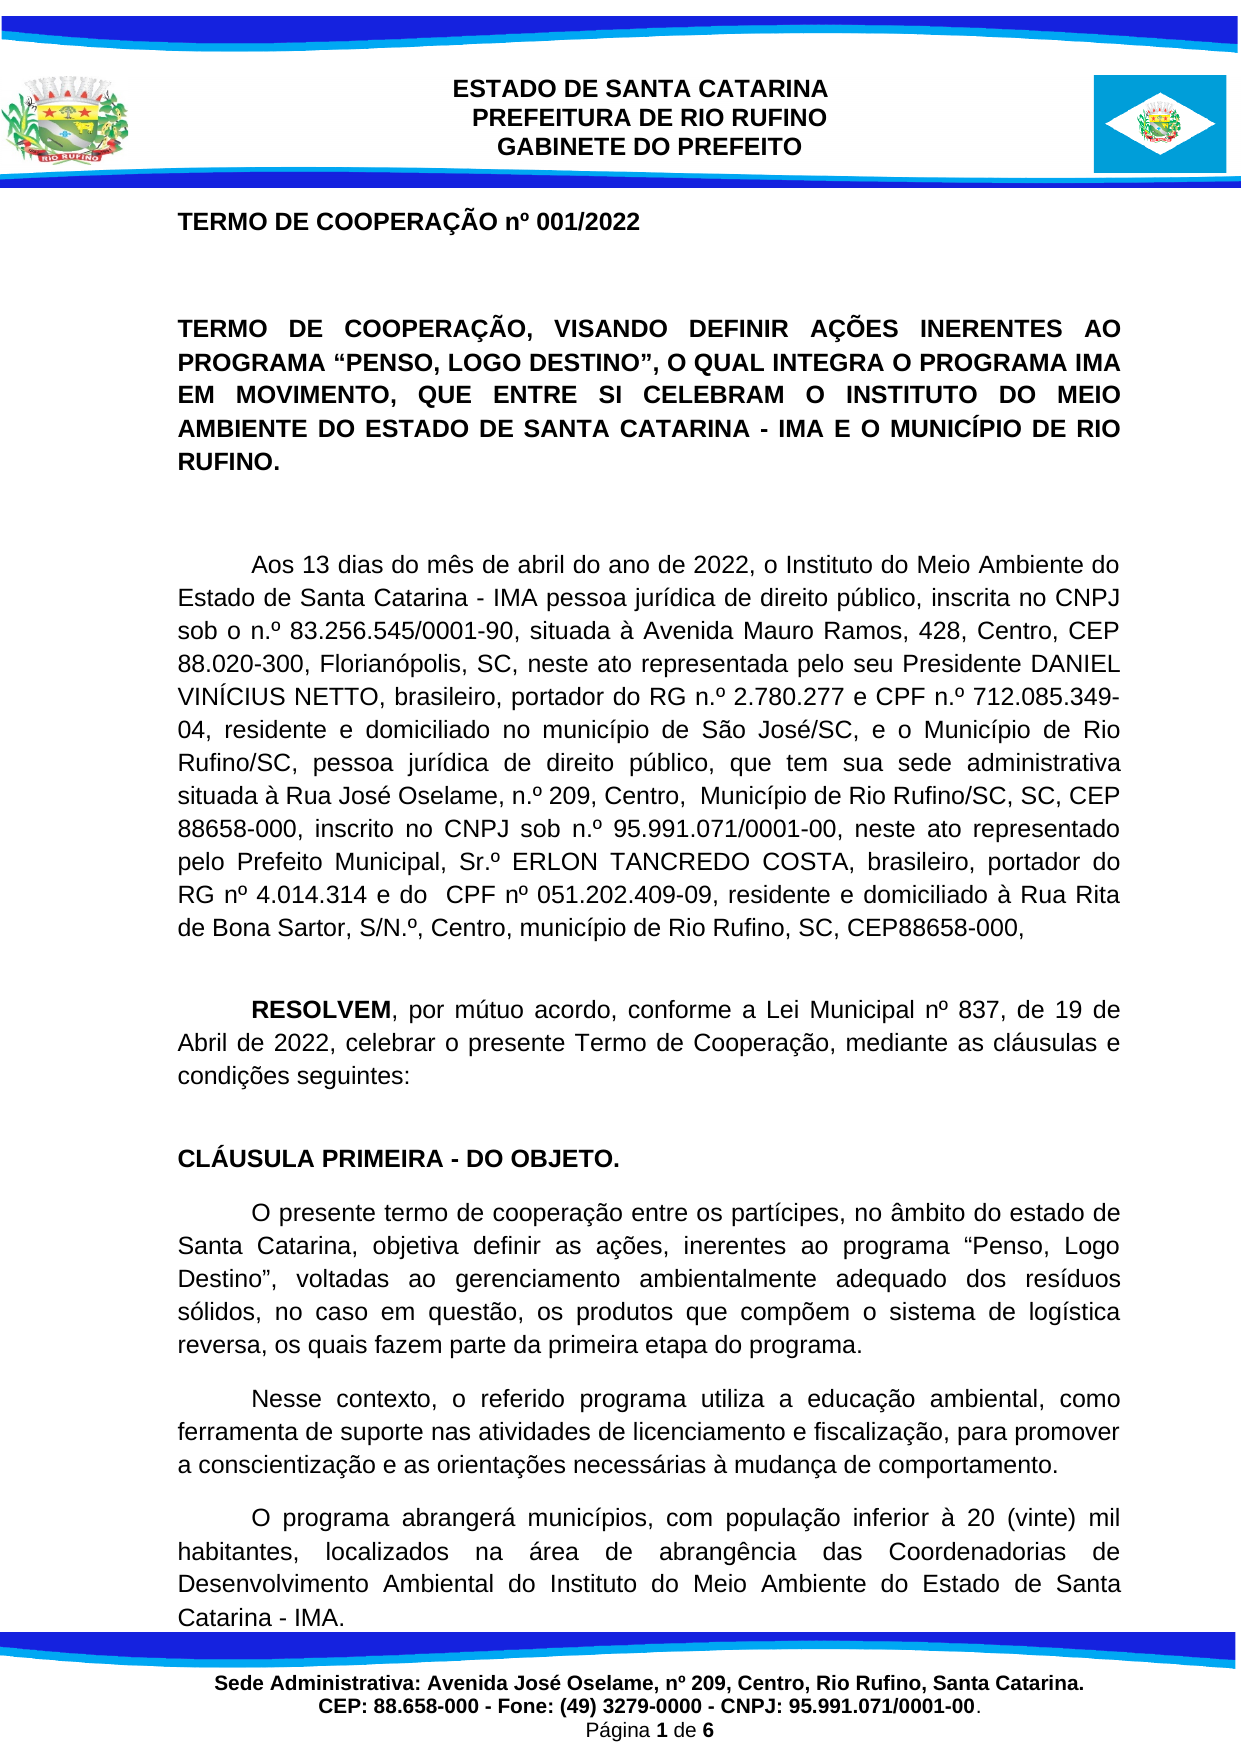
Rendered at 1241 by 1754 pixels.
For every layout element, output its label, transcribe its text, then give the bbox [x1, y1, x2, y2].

text O programa abrangerá municípios, com população inferior à 20 (vinte) mil habitantes, localizados na área de abrangência das Coordenadorias de Desenvolvimento Ambiental do Instituto do Meio Ambiente do Estado de Santa Catarina - IMA. [177, 1503, 1122, 1631]
picture [0, 1650, 1236, 1754]
text CLÁUSULA PRIMEIRA - DO OBJETO. [177, 1144, 1122, 1172]
picture [0, 34, 1241, 177]
text O presente termo de cooperação entre os partícipes, no âmbito do estado de Santa Catarina, objetiva definir as ações, inerentes ao programa “Penso, Logo Destino”, voltadas ao gerenciamento ambientalmente adequado dos resíduos sólidos, no caso em questão, os produtos que compõem o sistema de logística reversa, os quais fazem parte da primeira etapa do programa. [177, 1198, 1122, 1358]
picture [0, 172, 1241, 201]
picture [0, 1632, 1236, 1659]
text RESOLVEM, por mútuo acordo, conforme a Lei Municipal nº 837, de 19 de Abril de 2022, celebrar o presente Termo de Cooperação, mediante as cláusulas e condições seguintes: [177, 995, 1122, 1090]
picture [1, 16, 1238, 43]
text TERMO DE COOPERAÇÃO, VISANDO DEFINIR AÇÕES INERENTES AO PROGRAMA “PENSO, LOGO DESTINO”, O QUAL INTEGRA O PROGRAMA IMA EM MOVIMENTO, QUE ENTRE SI CELEBRAM O INSTITUTO DO MEIO AMBIENTE DO ESTADO DE SANTA CATARINA - IMA E O MUNICÍPIO DE RIO RUFINO. [177, 314, 1122, 475]
text Aos 13 dias do mês de abril do ano de 2022, o Instituto do Meio Ambiente do Estado de Santa Catarina - IMA pessoa jurídica de direito público, inscrita no CNPJ sob o n.º 83.256.545/0001-90, situada à Avenida Mauro Ramos, 428, Centro, CEP 88.020-300, Florianópolis, SC, neste ato representada pelo seu Presidente DANIEL VINÍCIUS NETTO, brasileiro, portador do RG n.º 2.780.277 e CPF n.º 712.085.349-04, residente e domiciliado no município de São José/SC, e o Município de Rio Rufino/SC, pessoa jurídica de direito público, que tem sua sede administrativa situada à Rua José Oselame, n.º 209, Centro, Município de Rio Rufino/SC, SC, CEP 88658-000, inscrito no CNPJ sob n.º 95.991.071/0001-00, neste ato representado pelo Prefeito Municipal, Sr.º ERLON TANCREDO COSTA, brasileiro, portador do RG nº 4.014.314 e do CPF nº 051.202.409-09, residente e domiciliado à Rua Rita de Bona Sartor, S/N.º, Centro, município de Rio Rufino, SC, CEP88658-000, [177, 550, 1122, 942]
text Nesse contexto, o referido programa utiliza a educação ambiental, como ferramenta de suporte nas atividades de licenciamento e fiscalização, para promover a conscientização e as orientações necessárias à mudança de comportamento. [177, 1383, 1122, 1478]
text TERMO DE COOPERAÇÃO nº 001/2022 [177, 207, 1122, 236]
